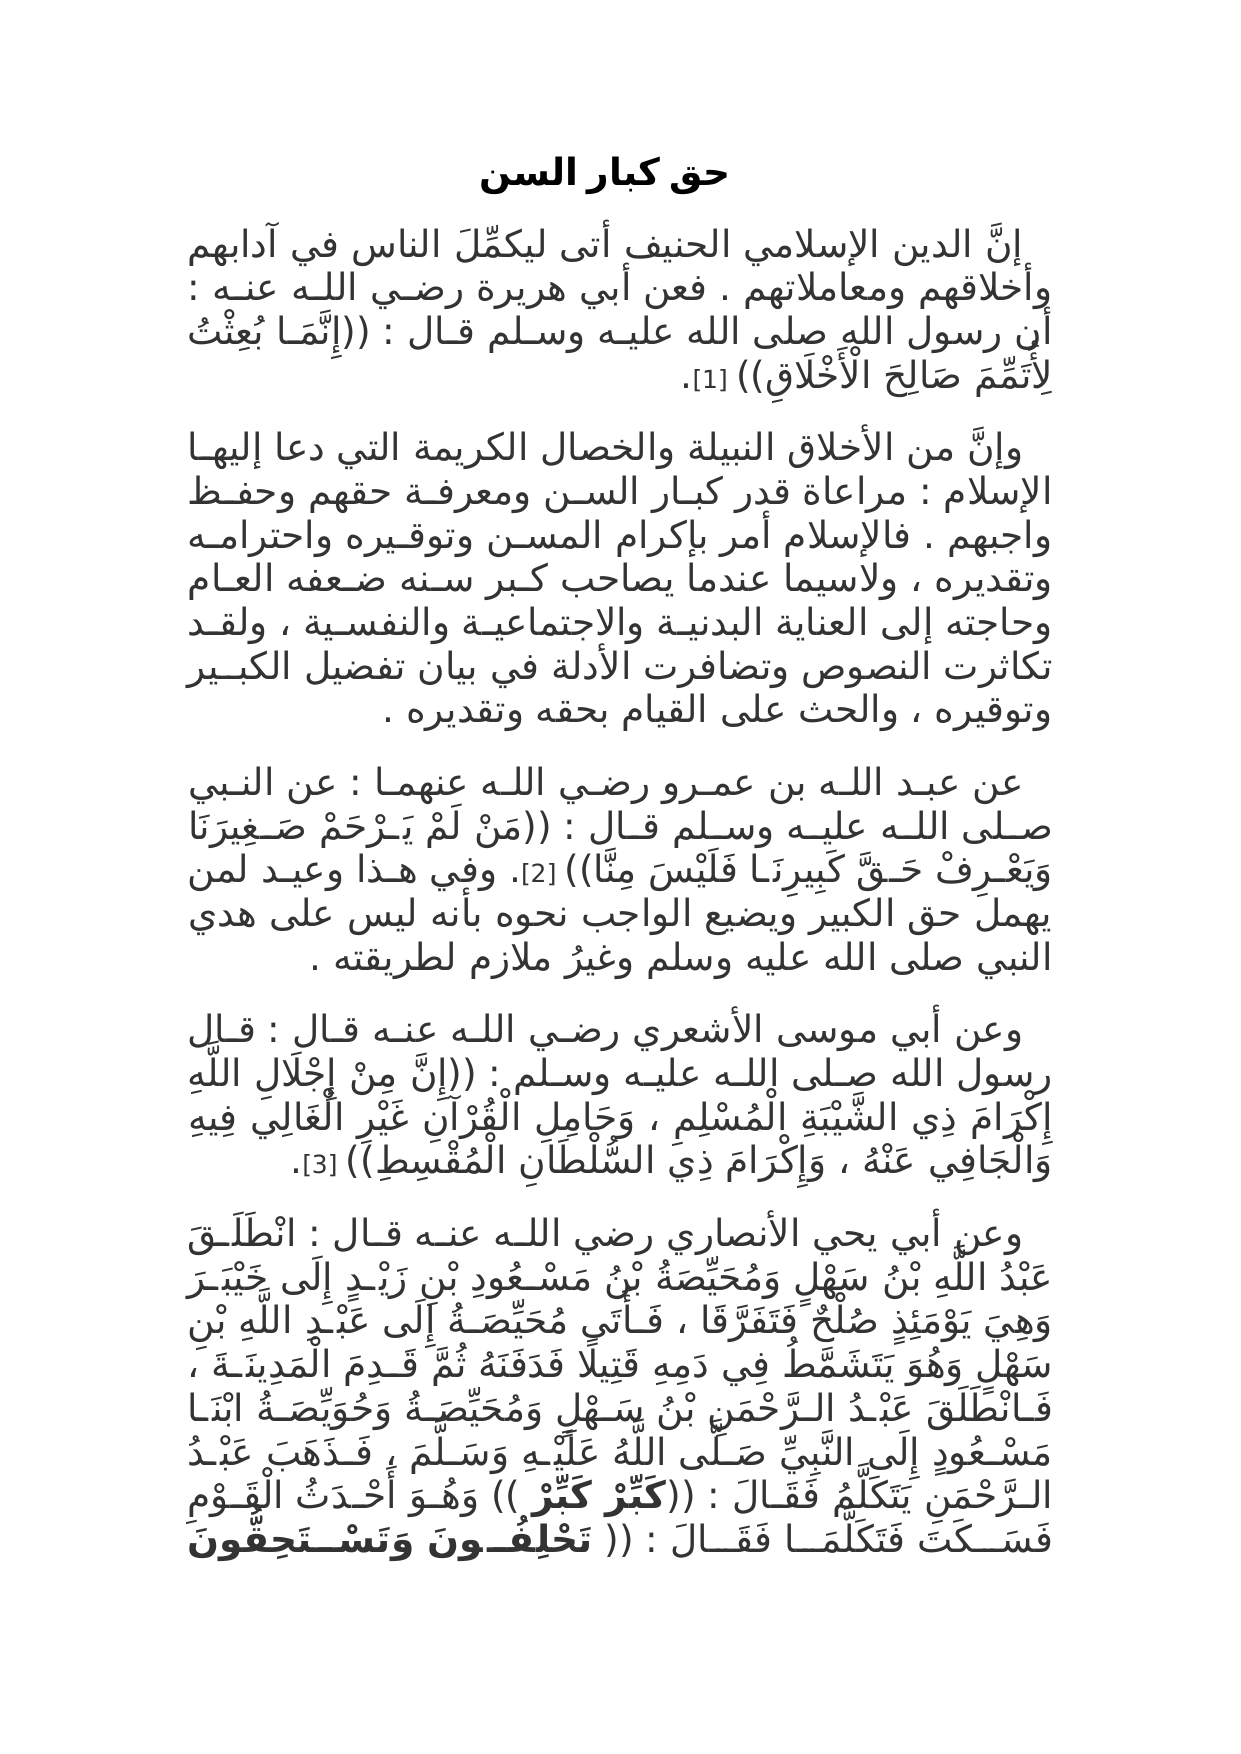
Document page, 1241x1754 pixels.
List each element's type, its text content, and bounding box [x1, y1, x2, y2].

text حق كبار السن [187, 150, 1053, 193]
text إنَّ الدين الإسلامي الحنيف أتى ليكمِّلَ الناس في آدابهم وأخلاقهم ومعاملاتهم . فعن أبي هريرة رضي الله عنه : أن رسول الله صلى الله عليه وسلم قال : ((إِنَّمَا بُعِثْتُ لِأُتَمِّمَ صَالِحَ الْأَخْلَاقِ)) [1]. [187, 222, 1053, 397]
text عن عبد الله بن عمرو رضي الله عنهما : عن النبي صلى الله عليه وسلم قال : ((مَنْ لَمْ يَرْحَمْ صَغِيرَنَا وَيَعْرِفْ حَقَّ كَبِيرِنَا فَلَيْسَ مِنَّا)) [2]. وفي هذا وعيد لمن يهمل حق الكبير ويضيع الواجب نحوه بأنه ليس على هدي النبي صلى الله عليه وسلم وغيرُ ملازم لطريقته . [187, 761, 1053, 979]
text وإنَّ من الأخلاق النبيلة والخصال الكريمة التي دعا إليها الإسلام : مراعاة قدر كبار السن ومعرفة حقهم وحفظ واجبهم . فالإسلام أمر بإكرام المسن وتوقيره واحترامه وتقديره ، ولاسيما عندما يصاحب كبر سنه ضعفه العام وحاجته إلى العناية البدنية والاجتماعية والنفسية ، ولقد تكاثرت النصوص وتضافرت الأدلة في بيان تفضيل الكبير وتوقيره ، والحث على القيام بحقه وتقديره . [187, 426, 1053, 732]
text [187, 1212, 1053, 1561]
text وعن أبي موسى الأشعري رضي الله عنه قال : قال رسول الله صلى الله عليه وسلم : ((إِنَّ مِنْ إِجْلَالِ اللَّهِ إِكْرَامَ ذِي الشَّيْبَةِ الْمُسْلِمِ ، وَحَامِلِ الْقُرْآنِ غَيْرِ الْغَالِي فِيهِ وَالْجَافِي عَنْهُ ، وَإِكْرَامَ ذِي السُّلْطَانِ الْمُقْسِطِ)) [3]. [187, 1008, 1053, 1183]
